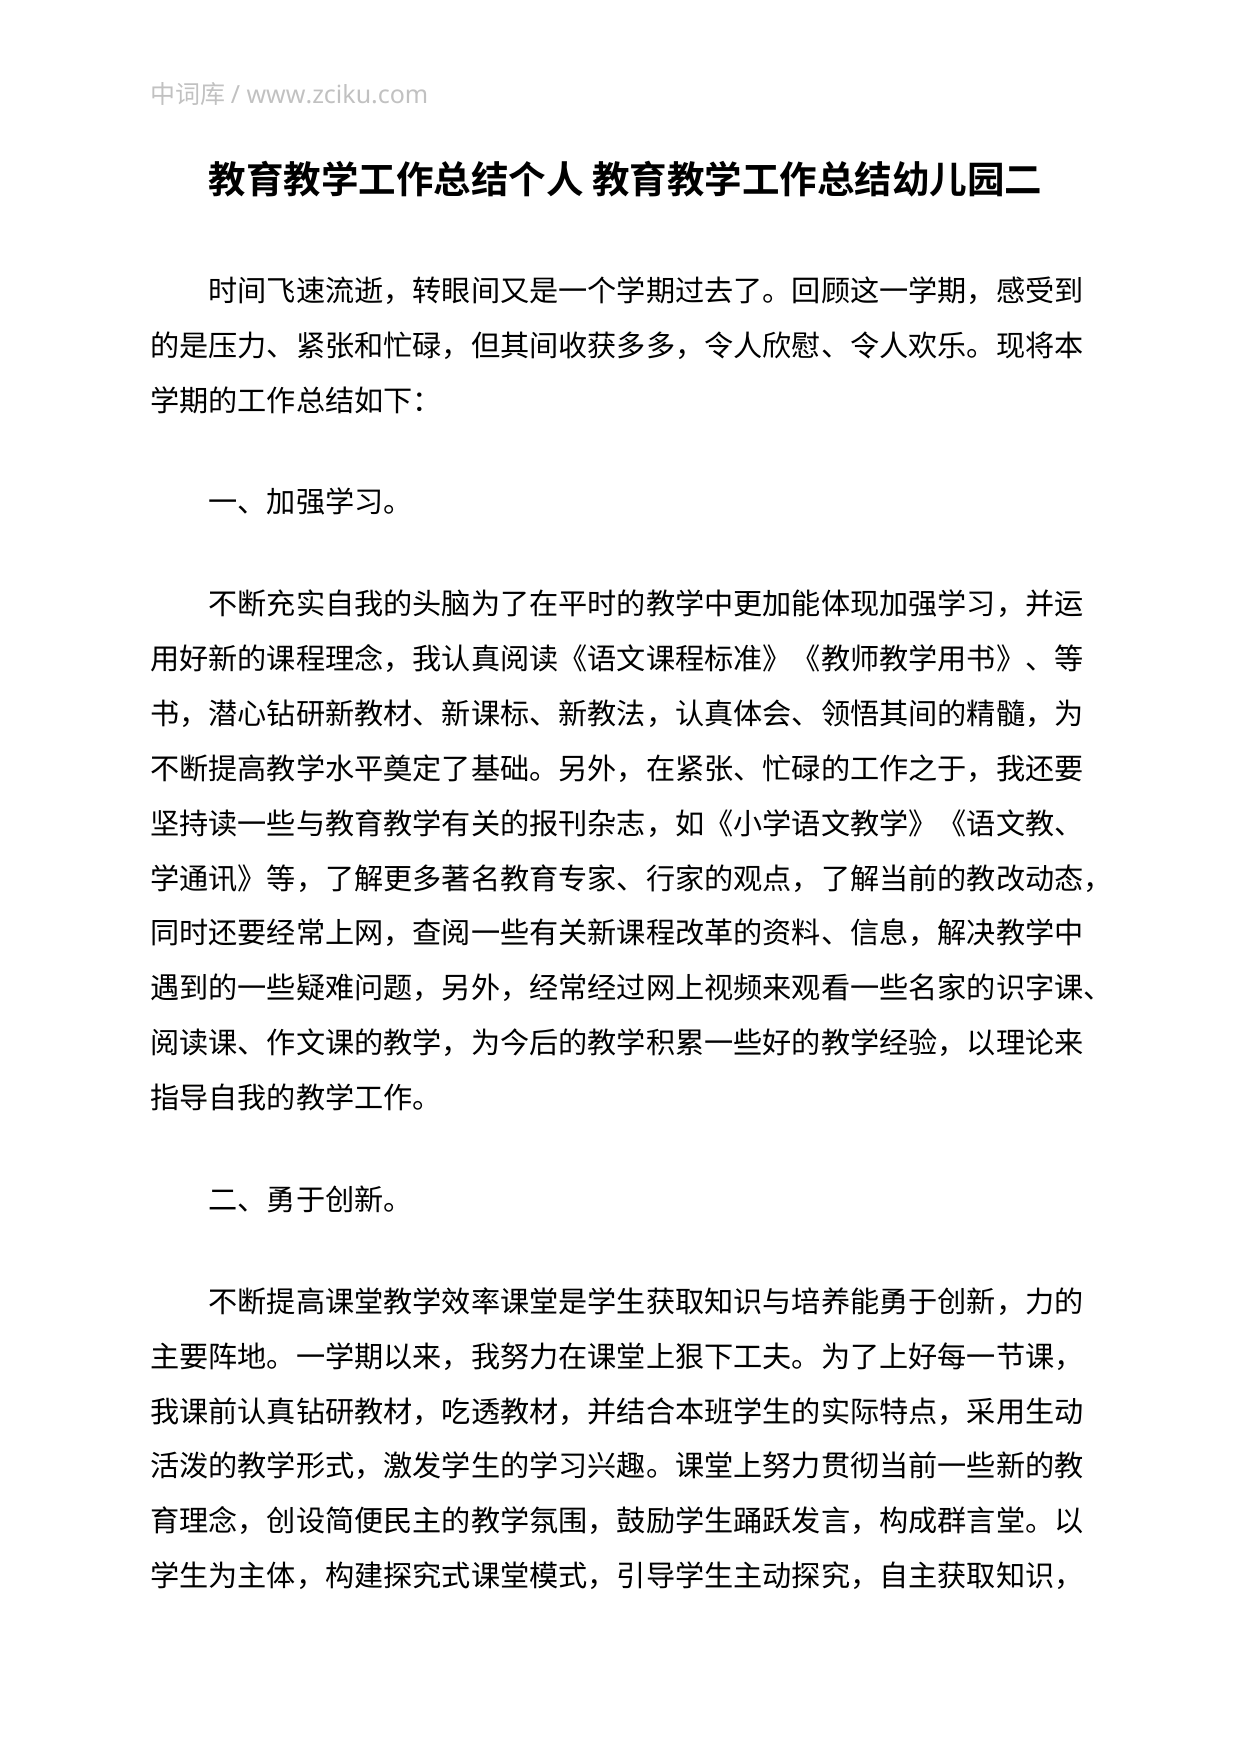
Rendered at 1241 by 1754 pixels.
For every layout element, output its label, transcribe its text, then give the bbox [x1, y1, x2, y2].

text 不断充实自我的头脑为了在平时的教学中更加能体现加强学习，并运用好新的课程理念，我认真阅读《语文课程标准》《教师教学用书》、等书，潜心钻研新教材、新课标、新教法，认真体会、领悟其间的精髓，为不断提高教学水平奠定了基础。另外，在紧张、忙碌的工作之于，我还要坚持读一些与教育教学有关的报刊杂志，如《小学语文教学》《语文教、学通讯》等，了解更多著名教育专家、行家的观点，了解当前的教改动态，同时还要经常上网，查阅一些有关新课程改革的资料、信息，解决教学中遇到的一些疑难问题，另外，经常经过网上视频来观看一些名家的识字课、阅读课、作文课的教学，为今后的教学积累一些好的教学经验，以理论来指导自我的教学工作。 [150, 581, 1090, 1117]
text 一、加强学习。 [150, 479, 1090, 521]
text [150, 1278, 1090, 1595]
text 教育教学工作总结个人 教育教学工作总结幼儿园二 [150, 150, 1090, 204]
text 时间飞速流逝，转眼间又是一个学期过去了。回顾这一学期，感受到的是压力、紧张和忙碌，但其间收获多多，令人欣慰、令人欢乐。现将本学期的工作总结如下： [150, 267, 1090, 419]
text 二、勇于创新。 [150, 1177, 1090, 1219]
